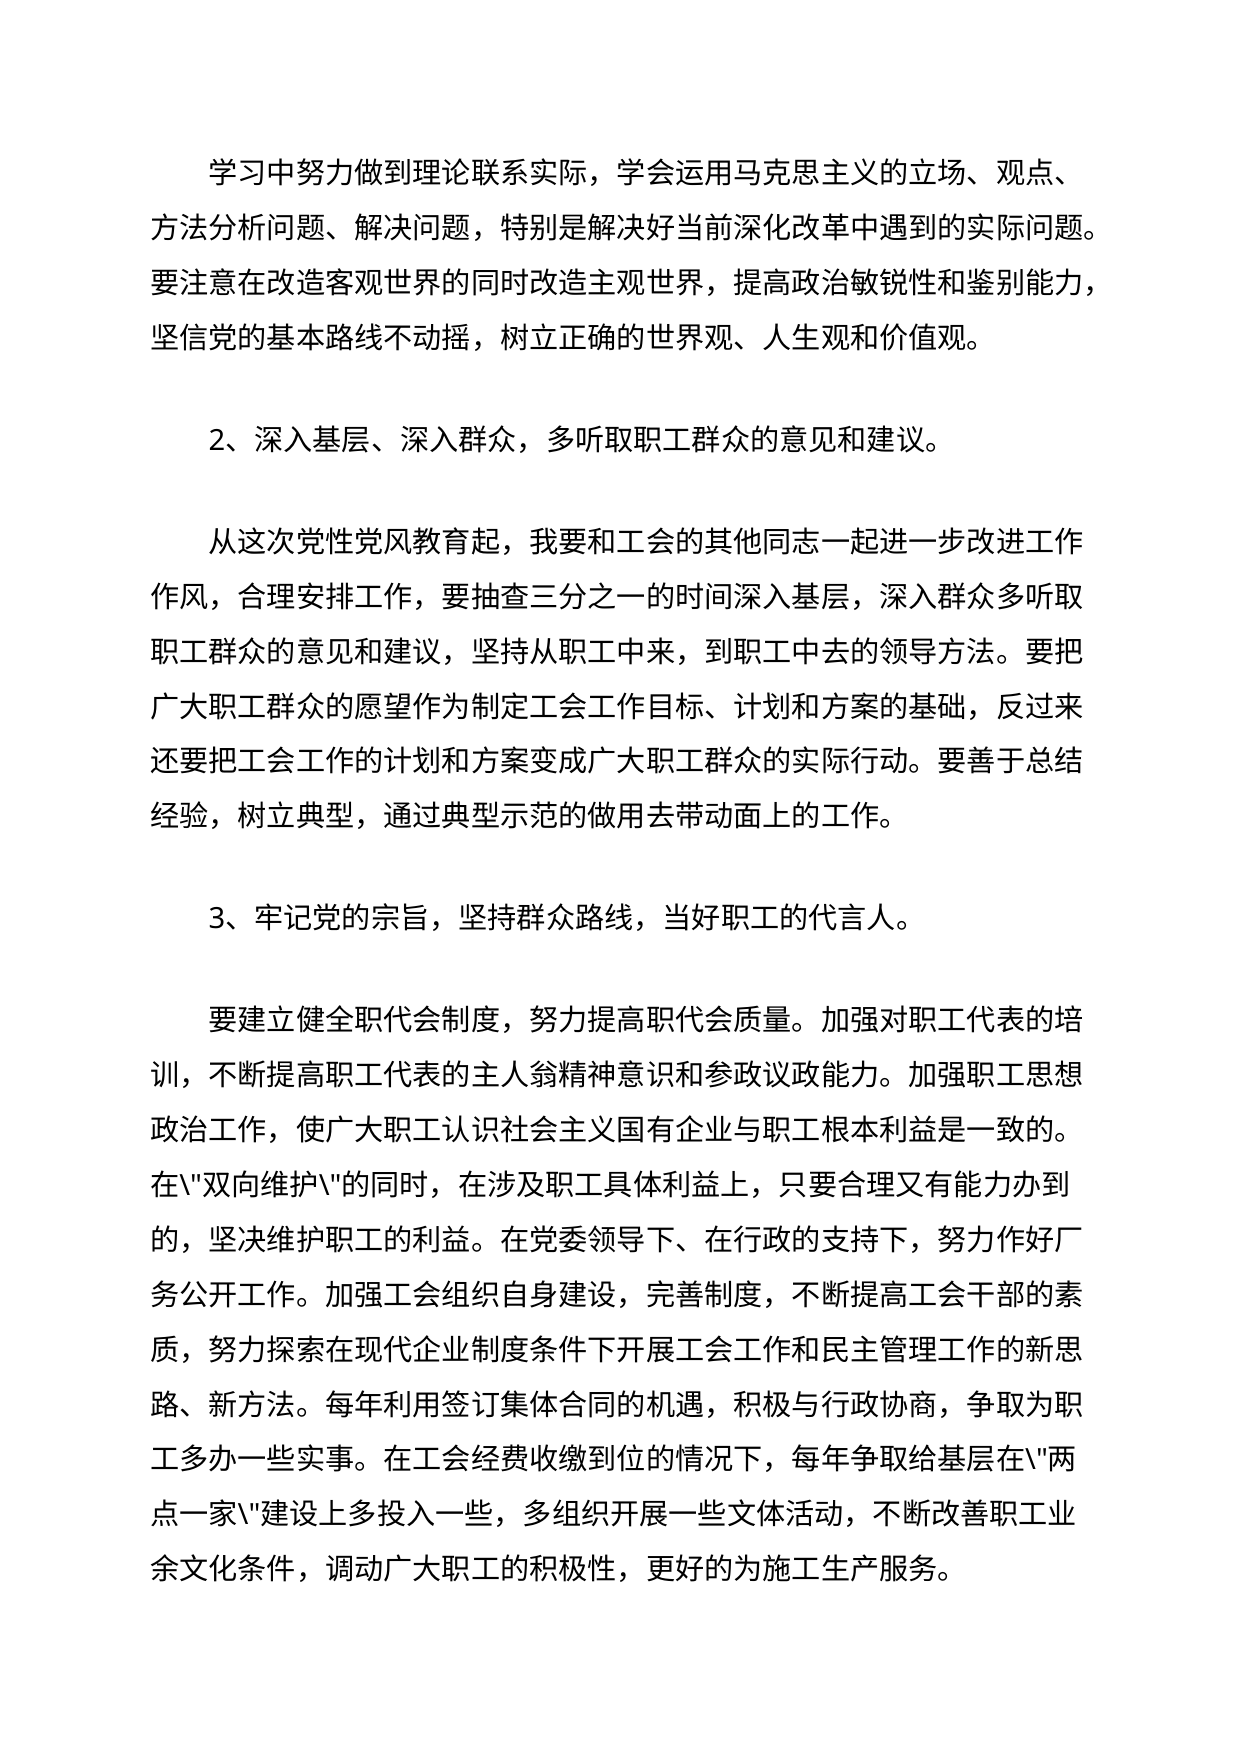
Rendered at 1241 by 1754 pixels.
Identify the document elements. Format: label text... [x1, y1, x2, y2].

text 3、牢记党的宗旨，坚持群众路线，当好职工的代言人。 [150, 895, 1090, 937]
text 学习中努力做到理论联系实际，学会运用马克思主义的立场、观点、方法分析问题、解决问题，特别是解决好当前深化改革中遇到的实际问题。要注意在改造客观世界的同时改造主观世界，提高政治敏锐性和鉴别能力，坚信党的基本路线不动摇，树立正确的世界观、人生观和价值观。 [150, 150, 1090, 357]
text 2、深入基层、深入群众，多听取职工群众的意见和建议。 [150, 416, 1090, 459]
text 从这次党性党风教育起，我要和工会的其他同志一起进一步改进工作作风，合理安排工作，要抽查三分之一的时间深入基层，深入群众多听取职工群众的意见和建议，坚持从职工中来，到职工中去的领导方法。要把广大职工群众的愿望作为制定工会工作目标、计划和方案的基础，反过来还要把工会工作的计划和方案变成广大职工群众的实际行动。要善于总结经验，树立典型，通过典型示范的做用去带动面上的工作。 [150, 518, 1090, 835]
text 要建立健全职代会制度，努力提高职代会质量。加强对职工代表的培训，不断提高职工代表的主人翁精神意识和参政议政能力。加强职工思想政治工作，使广大职工认识社会主义国有企业与职工根本利益是一致的。在\"双向维护\"的同时，在涉及职工具体利益上，只要合理又有能力办到的，坚决维护职工的利益。在党委领导下、在行政的支持下，努力作好厂务公开工作。加强工会组织自身建设，完善制度，不断提高工会干部的素质，努力探索在现代企业制度条件下开展工会工作和民主管理工作的新思路、新方法。每年利用签订集体合同的机遇，积极与行政协商，争取为职工多办一些实事。在工会经费收缴到位的情况下，每年争取给基层在\"两点一家\"建设上多投入一些，多组织开展一些文体活动，不断改善职工业余文化条件，调动广大职工的积极性，更好的为施工生产服务。 [150, 997, 1090, 1588]
